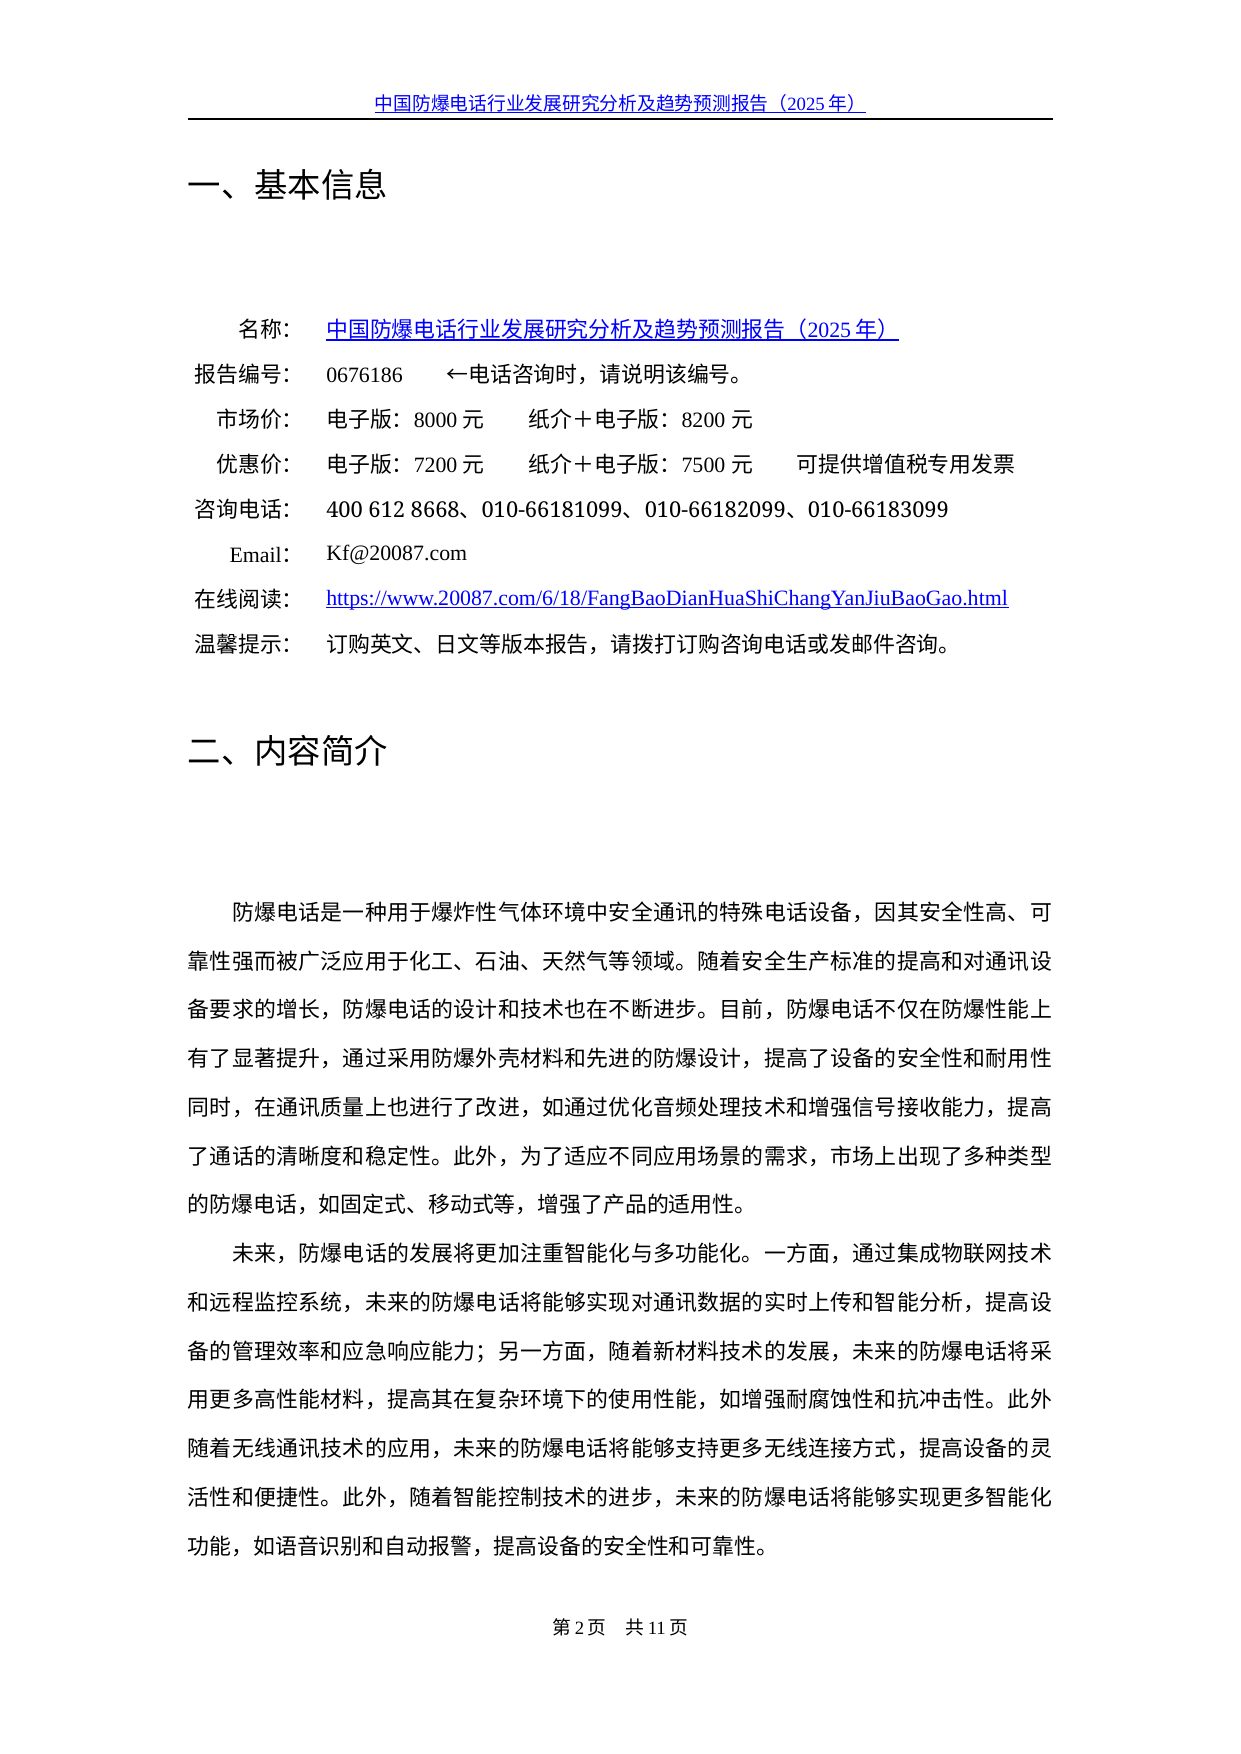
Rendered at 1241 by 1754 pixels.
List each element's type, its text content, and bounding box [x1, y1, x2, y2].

table_cell 温馨提示： [167, 627, 315, 672]
table_cell 0676186 ←电话咨询时，请说明该编号。 [315, 357, 1073, 402]
table_cell Email： [167, 537, 315, 582]
table_cell 在线阅读： [167, 582, 315, 627]
title 一、基本信息 [187, 150, 1053, 215]
table_cell 400 612 8668、010-66181099、010-66182099、010-66183099 [315, 492, 1073, 537]
table_cell 电子版：7200 元 纸介＋电子版：7500 元 可提供增值税专用发票 [315, 447, 1073, 492]
table_cell 电子版：8000 元 纸介＋电子版：8200 元 [315, 402, 1073, 447]
table_cell [315, 582, 1073, 627]
table_cell 订购英文、日文等版本报告，请拨打订购咨询电话或发邮件咨询。 [315, 627, 1073, 672]
table_header 中国防爆电话行业发展研究分析及趋势预测报告（2025年） [315, 312, 1073, 357]
table_header 名称： [167, 312, 315, 357]
table_cell Kf@20087.com [315, 537, 1073, 582]
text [187, 894, 1053, 1561]
table_cell 市场价： [167, 402, 315, 447]
table_cell 优惠价： [167, 447, 315, 492]
title 二、内容简介 [187, 717, 1053, 782]
table_cell 报告编号： [167, 357, 315, 402]
table_cell 咨询电话： [167, 492, 315, 537]
